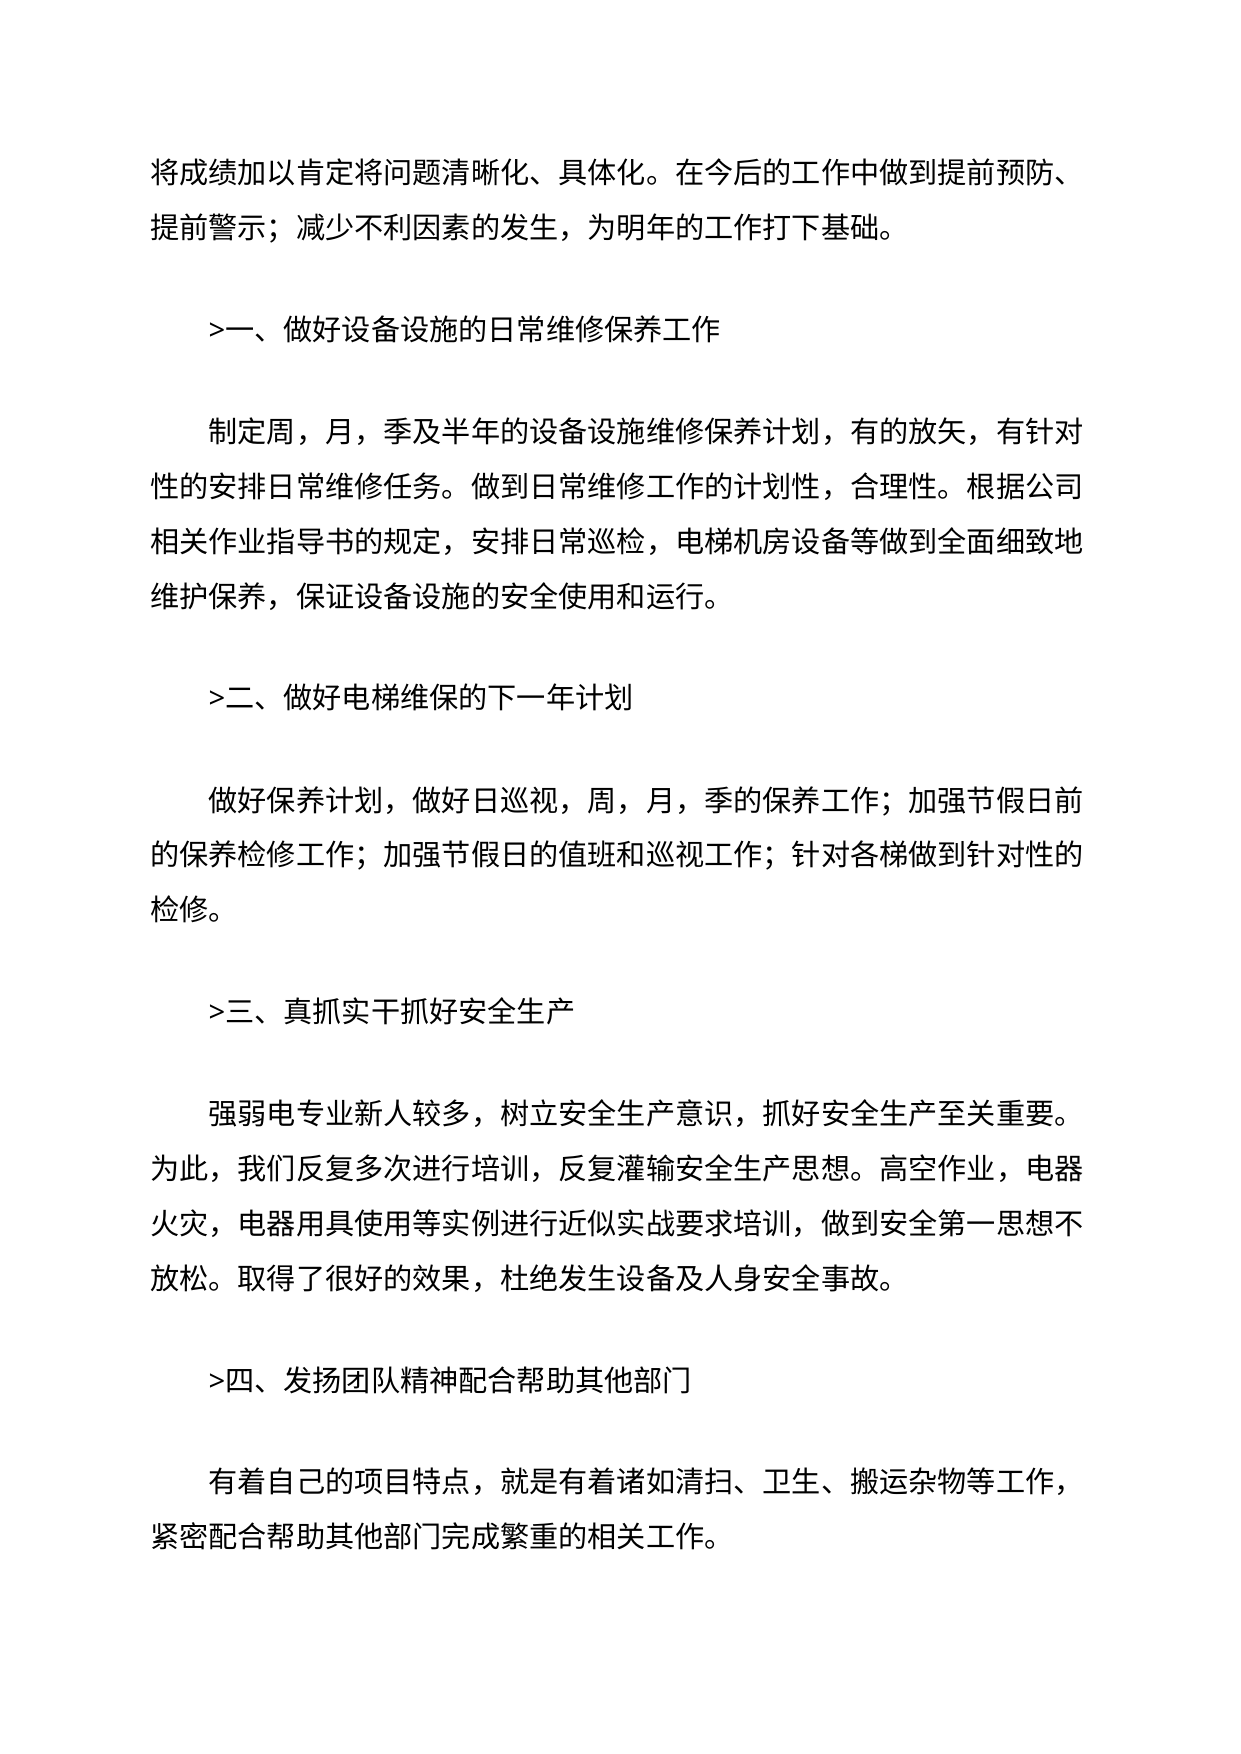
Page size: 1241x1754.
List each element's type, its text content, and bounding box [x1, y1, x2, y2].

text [150, 150, 1090, 247]
text 有着自己的项目特点，就是有着诸如清扫、卫生、搬运杂物等工作，紧密配合帮助其他部门完成繁重的相关工作。 [150, 1459, 1090, 1556]
text >四、发扬团队精神配合帮助其他部门 [150, 1357, 1090, 1399]
text >三、真抓实干抓好安全生产 [150, 989, 1090, 1031]
text >一、做好设备设施的日常维修保养工作 [150, 307, 1090, 349]
text 制定周，月，季及半年的设备设施维修保养计划，有的放矢，有针对性的安排日常维修任务。做到日常维修工作的计划性，合理性。根据公司相关作业指导书的规定，安排日常巡检，电梯机房设备等做到全面细致地维护保养，保证设备设施的安全使用和运行。 [150, 409, 1090, 616]
text 强弱电专业新人较多，树立安全生产意识，抓好安全生产至关重要。为此，我们反复多次进行培训，反复灌输安全生产思想。高空作业，电器火灾，电器用具使用等实例进行近似实战要求培训，做到安全第一思想不放松。取得了很好的效果，杜绝发生设备及人身安全事故。 [150, 1091, 1090, 1298]
text 做好保养计划，做好日巡视，周，月，季的保养工作；加强节假日前的保养检修工作；加强节假日的值班和巡视工作；针对各梯做到针对性的检修。 [150, 777, 1090, 929]
text >二、做好电梯维保的下一年计划 [150, 675, 1090, 717]
